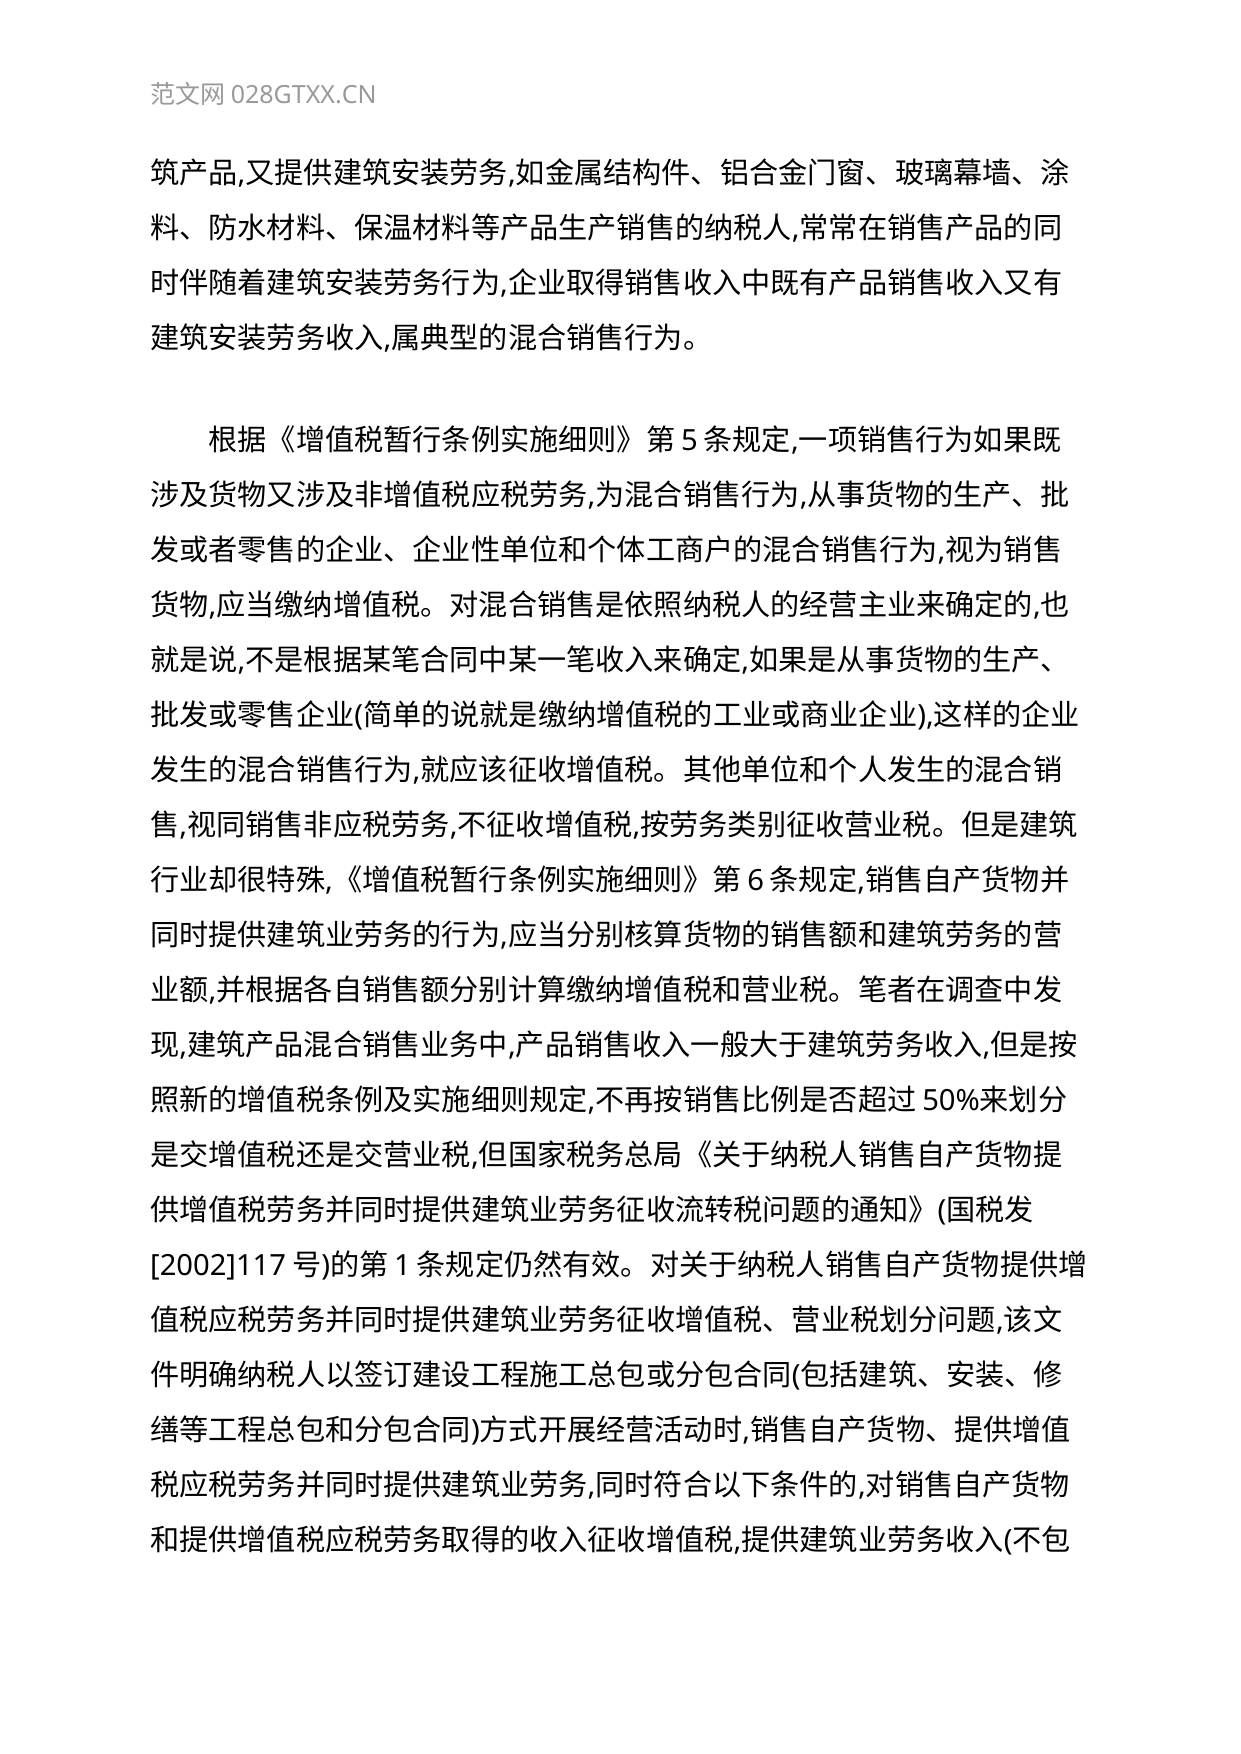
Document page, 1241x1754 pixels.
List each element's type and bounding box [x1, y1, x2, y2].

text [150, 150, 1090, 357]
text [150, 417, 1090, 1559]
